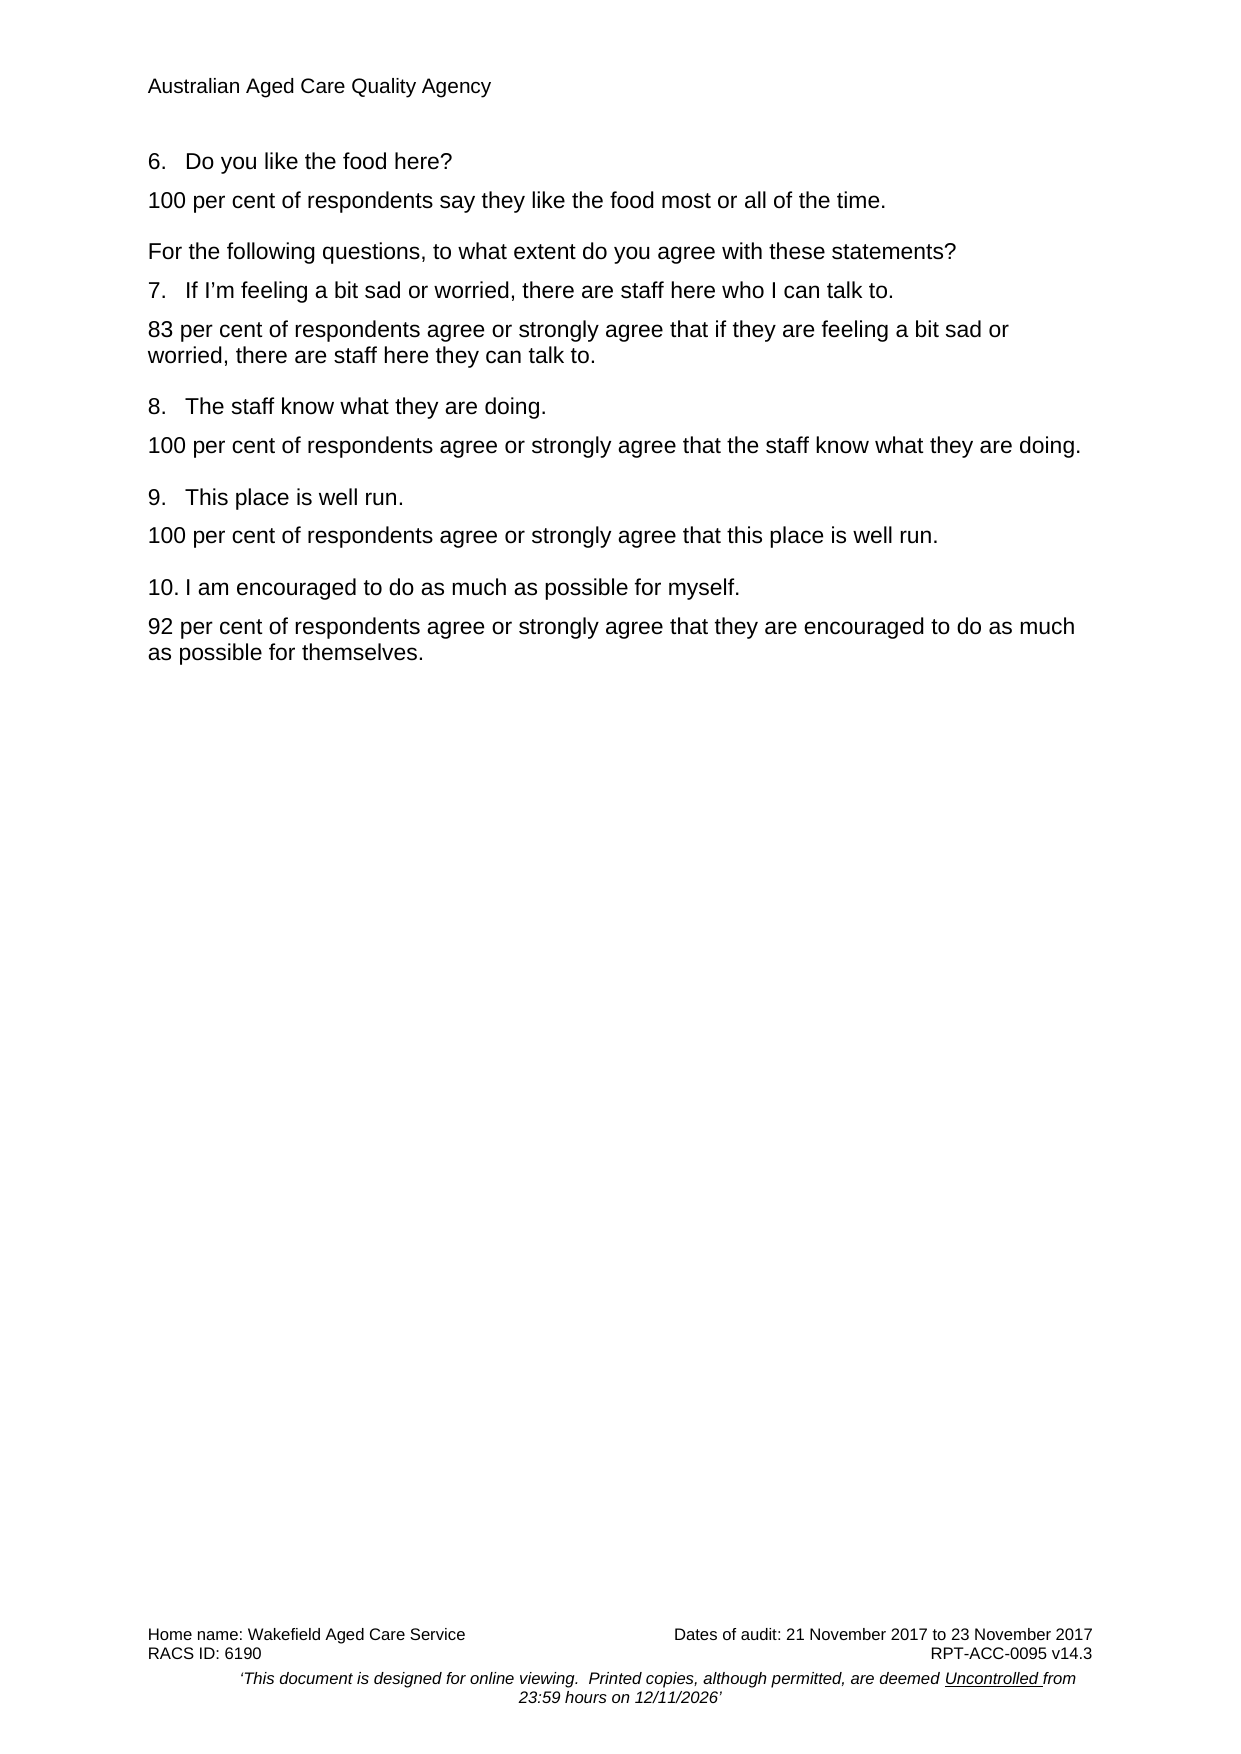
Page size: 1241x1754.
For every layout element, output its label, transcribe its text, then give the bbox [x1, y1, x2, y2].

list The staff know what they are doing. [148, 393, 1092, 420]
list I am encouraged to do as much as possible for myself. [148, 574, 1092, 600]
text 100 per cent of respondents agree or strongly agree that this place is well run. [148, 522, 1092, 549]
text For the following questions, to what extent do you agree with these statements? [148, 238, 1092, 264]
list This place is well run. [148, 483, 1092, 510]
text 92 per cent of respondents agree or strongly agree that they are encouraged to do as much as possible for themselves. [148, 613, 1092, 665]
text 100 per cent of respondents agree or strongly agree that the staff know what they are doing. [148, 432, 1092, 458]
list If I’m feeling a bit sad or worried, there are staff here who I can talk to. [148, 277, 1092, 303]
text 83 per cent of respondents agree or strongly agree that if they are feeling a bit sad or worried, there are staff here they can talk to. [148, 316, 1092, 368]
list Do you like the food here? [148, 148, 1092, 174]
text 100 per cent of respondents say they like the food most or all of the time. [148, 187, 1092, 213]
